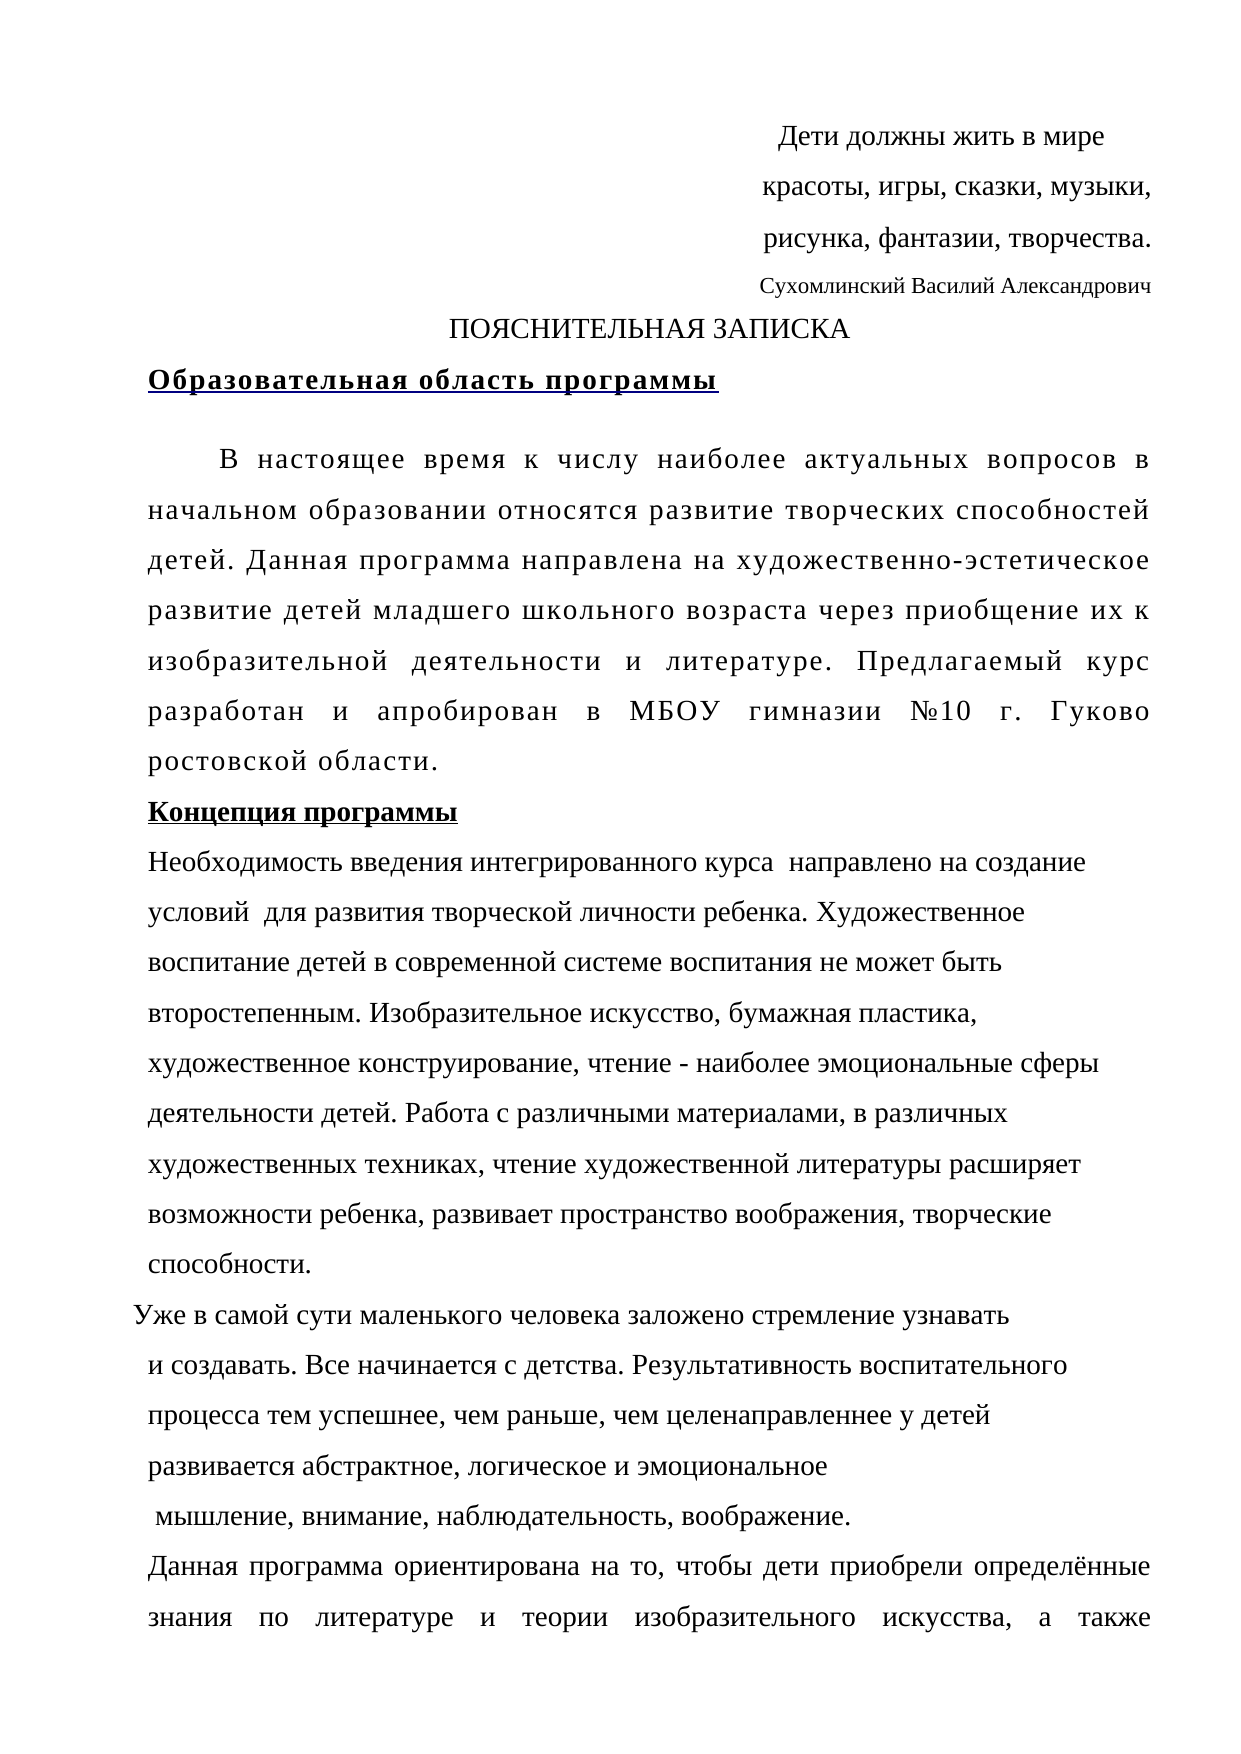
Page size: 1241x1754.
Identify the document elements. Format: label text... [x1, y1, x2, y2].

text Концепция программы [148, 794, 1152, 827]
text рисунка, фантазии, творчества. [148, 219, 1152, 254]
text Сухомлинский Василий Александрович [148, 272, 1152, 298]
text Уже в самой сути маленького человека заложено стремление узнавать [15, 1297, 1240, 1330]
text В настоящее время к числу наиболее актуальных вопросов в начальном образовании относятся развитие творческих способностей детей. Данная программа направлена на художественно-эстетическое развитие детей младшего школьного возраста через приобщение их к изобразительной деятельности и литературе. Предлагаемый курс разработан и апробирован в МБОУ гимназии №10 г. Гуково ростовской области. [148, 441, 1151, 777]
text ПОЯСНИТЕЛЬНАЯ ЗАПИСКА [148, 312, 1152, 345]
text процесса тем успешнее, чем раньше, чем целенаправленнее у детей [148, 1397, 1240, 1431]
text Необходимость введения интегрированного курса направлено на создание условий для развития творческой личности ребенка. Художественное воспитание детей в современной системе воспитания не может быть второстепенным. Изобразительное искусство, бумажная пластика, художественное конструирование, чтение - наиболее эмоциональные сферы деятельности детей. Работа с различными материалами, в различных художественных техниках, чтение художественной литературы расширяет возможности ребенка, развивает пространство воображения, творческие способности. [148, 844, 1152, 1280]
text и создавать. Все начинается с детства. Результативность воспитательного [15, 1347, 1240, 1381]
text развивается абстрактное, логическое и эмоциональное [148, 1448, 1240, 1481]
text Образовательная область программы [148, 362, 1152, 396]
text мышление, внимание, наблюдательность, воображение. [15, 1498, 1240, 1532]
text Дети должны жить в мире [148, 118, 1152, 152]
text красоты, игры, сказки, музыки, [148, 168, 1152, 202]
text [148, 1548, 1152, 1632]
